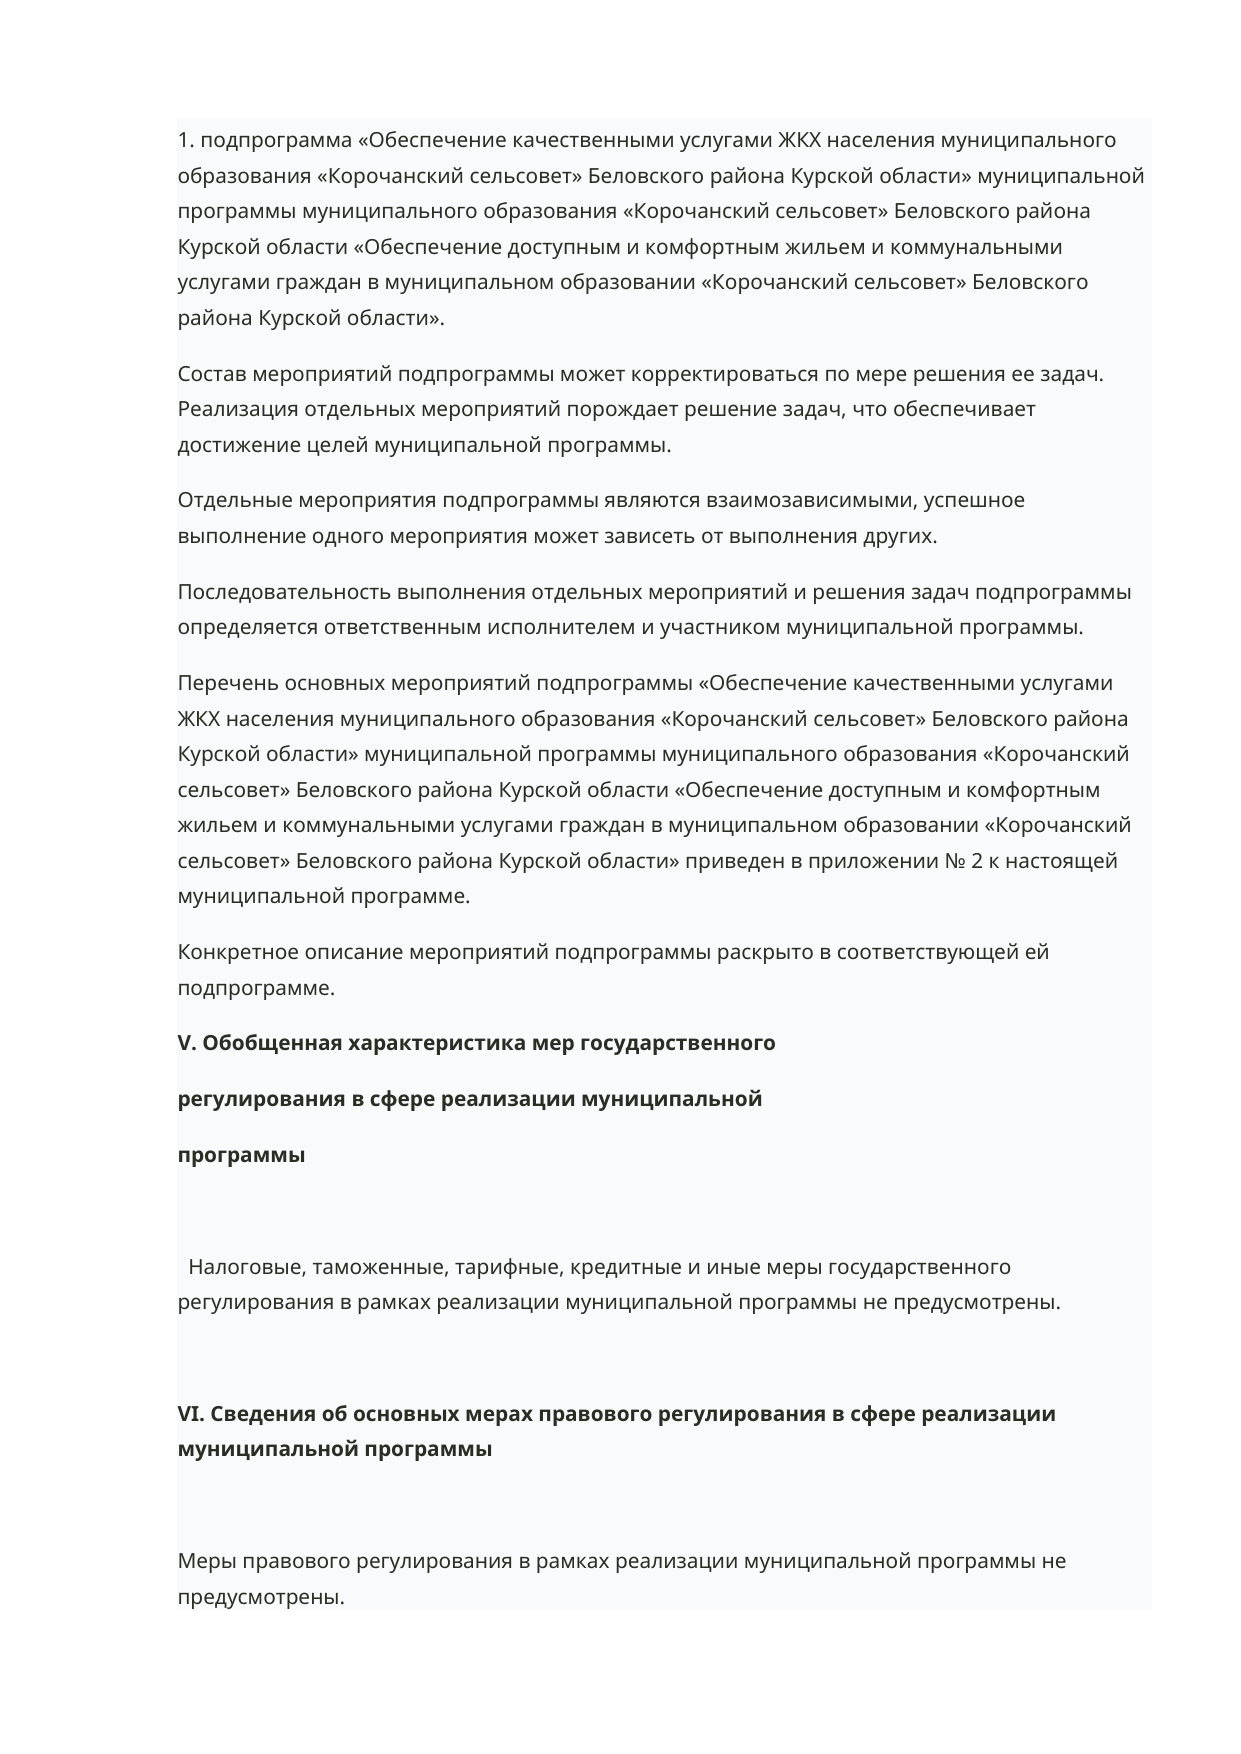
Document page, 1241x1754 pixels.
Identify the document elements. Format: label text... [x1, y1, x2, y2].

text Меры правового регулирования в рамках реализации муниципальной программы не предусмотрены. [177, 1539, 1152, 1610]
text 1. подпрограмма «Обеспечение качественными услугами ЖКХ населения муниципального образования «Корочанский сельсовет» Беловского района Курской области» муниципальной программы муниципального образования «Корочанский сельсовет» Беловского района Курской области «Обеспечение доступным и комфортным жильем и коммунальными услугами граждан в муниципальном образовании «Корочанский сельсовет» Беловского района Курской области». [177, 118, 1152, 331]
text Последовательность выполнения отдельных мероприятий и решения задач подпрограммы определяется ответственным исполнителем и участником муниципальной программы. [177, 570, 1152, 641]
text V. Обобщенная характеристика мер государственного [177, 1021, 1152, 1057]
text Конкретное описание мероприятий подпрограммы раскрыто в соответствующей ей подпрограмме. [177, 930, 1152, 1001]
text Состав мероприятий подпрограммы может корректироваться по мере решения ее задач. Реализация отдельных мероприятий порождает решение задач, что обеспечивает достижение целей муниципальной программы. [177, 352, 1152, 458]
text программы [177, 1133, 1152, 1169]
text Налоговые, таможенные, тарифные, кредитные и иные меры государственного регулирования в рамках реализации муниципальной программы не предусмотрены. [177, 1245, 1152, 1316]
text регулирования в сфере реализации муниципальной [177, 1077, 1152, 1113]
text VI. Сведения об основных мерах правового регулирования в сфере реализации муниципальной программы [177, 1392, 1152, 1463]
text Отдельные мероприятия подпрограммы являются взаимозависимыми, успешное выполнение одного мероприятия может зависеть от выполнения других. [177, 478, 1152, 549]
text Перечень основных мероприятий подпрограммы «Обеспечение качественными услугами ЖКХ населения муниципального образования «Корочанский сельсовет» Беловского района Курской области» муниципальной программы муниципального образования «Корочанский сельсовет» Беловского района Курской области «Обеспечение доступным и комфортным жильем и коммунальными услугами граждан в муниципальном образовании «Корочанский сельсовет» Беловского района Курской области» приведен в приложении № 2 к настоящей муниципальной программе. [177, 661, 1152, 910]
